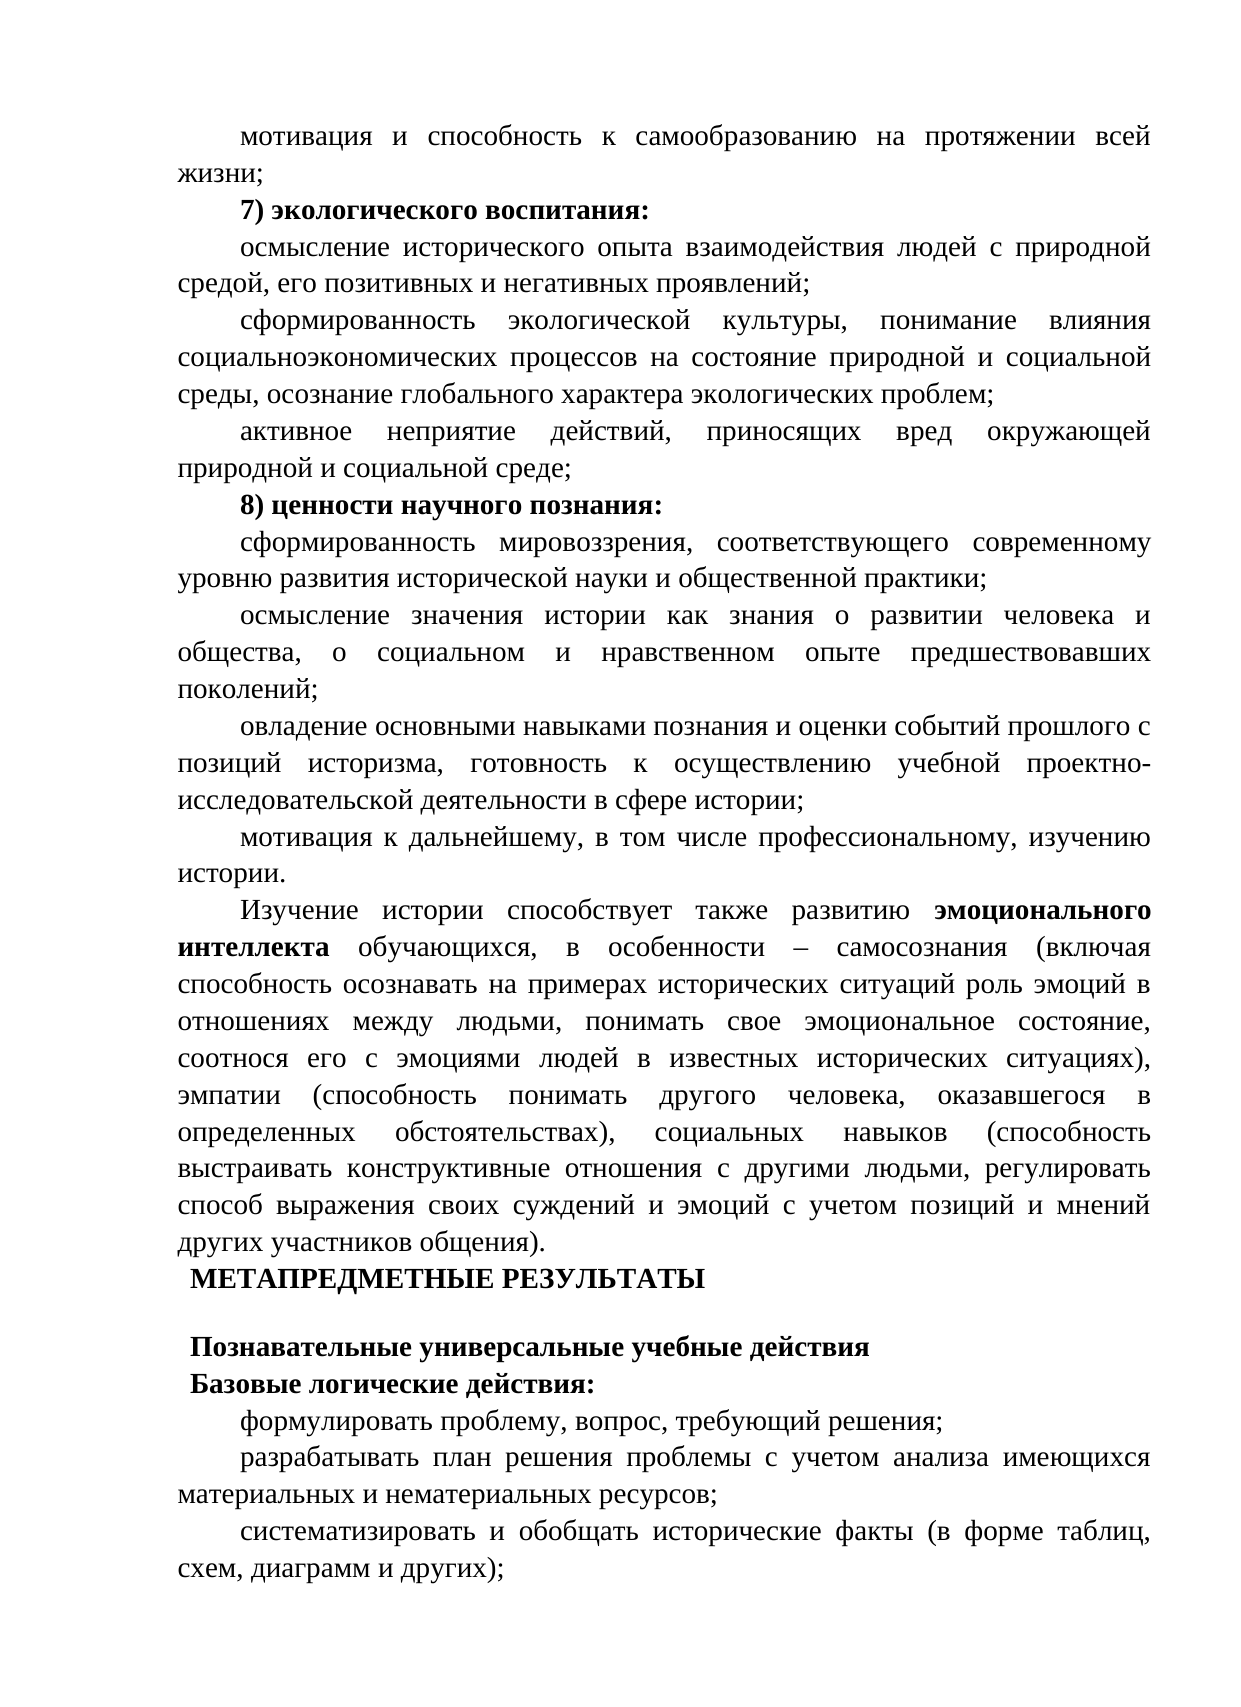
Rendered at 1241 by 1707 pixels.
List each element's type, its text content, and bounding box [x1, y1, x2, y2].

text 8) ценности научного познания: [177, 487, 1152, 520]
text Изучение истории способствует также развитию эмоционального интеллекта обучающихся, в особенности – самосознания (включая способность осознавать на примерах исторических ситуаций роль эмоций в отношениях между людьми, понимать свое эмоциональное состояние, соотнося его с эмоциями людей в известных исторических ситуациях), эмпатии (способность понимать другого человека, оказавшегося в определенных обстоятельствах), социальных навыков (способность выстраивать конструктивные отношения с другими людьми, регулировать способ выражения своих суждений и эмоций с учетом позиций и мнений других участников общения). [177, 892, 1152, 1258]
text сформированность мировоззрения, соответствующего современному уровню развития исторической науки и общественной практики; [177, 524, 1152, 594]
text МЕТАПРЕДМЕТНЫЕ РЕЗУЛЬТАТЫ [190, 1261, 1152, 1295]
text овладение основными навыками познания и оценки событий прошлого с позиций историзма, готовность к осуществлению учебной проектно-исследовательской деятельности в сфере истории; [177, 708, 1152, 815]
text осмысление исторического опыта взаимодействия людей с природной средой, его позитивных и негативных проявлений; [177, 229, 1152, 299]
text систематизировать и обобщать исторические факты (в форме таблиц, схем, диаграмм и других); [177, 1513, 1152, 1584]
text разрабатывать план решения проблемы с учетом анализа имеющихся материальных и нематериальных ресурсов; [177, 1439, 1152, 1510]
text Базовые логические действия: [190, 1366, 1152, 1399]
text активное неприятие действий, приносящих вред окружающей природной и социальной среде; [177, 413, 1152, 483]
text 7) экологического воспитания: [177, 192, 1152, 225]
text сформированность экологической культуры, понимание влияния социальноэкономических процессов на состояние природной и социальной среды, осознание глобального характера экологических проблем; [177, 302, 1152, 410]
text Познавательные универсальные учебные действия [190, 1329, 1152, 1362]
text мотивация и способность к самообразованию на протяжении всей жизни; [177, 118, 1152, 188]
text формулировать проблему, вопрос, требующий решения; [177, 1403, 1152, 1436]
text мотивация к дальнейшему, в том числе профессиональному, изучению истории. [177, 819, 1152, 889]
text осмысление значения истории как знания о развитии человека и общества, о социальном и нравственном опыте предшествовавших поколений; [177, 597, 1152, 705]
